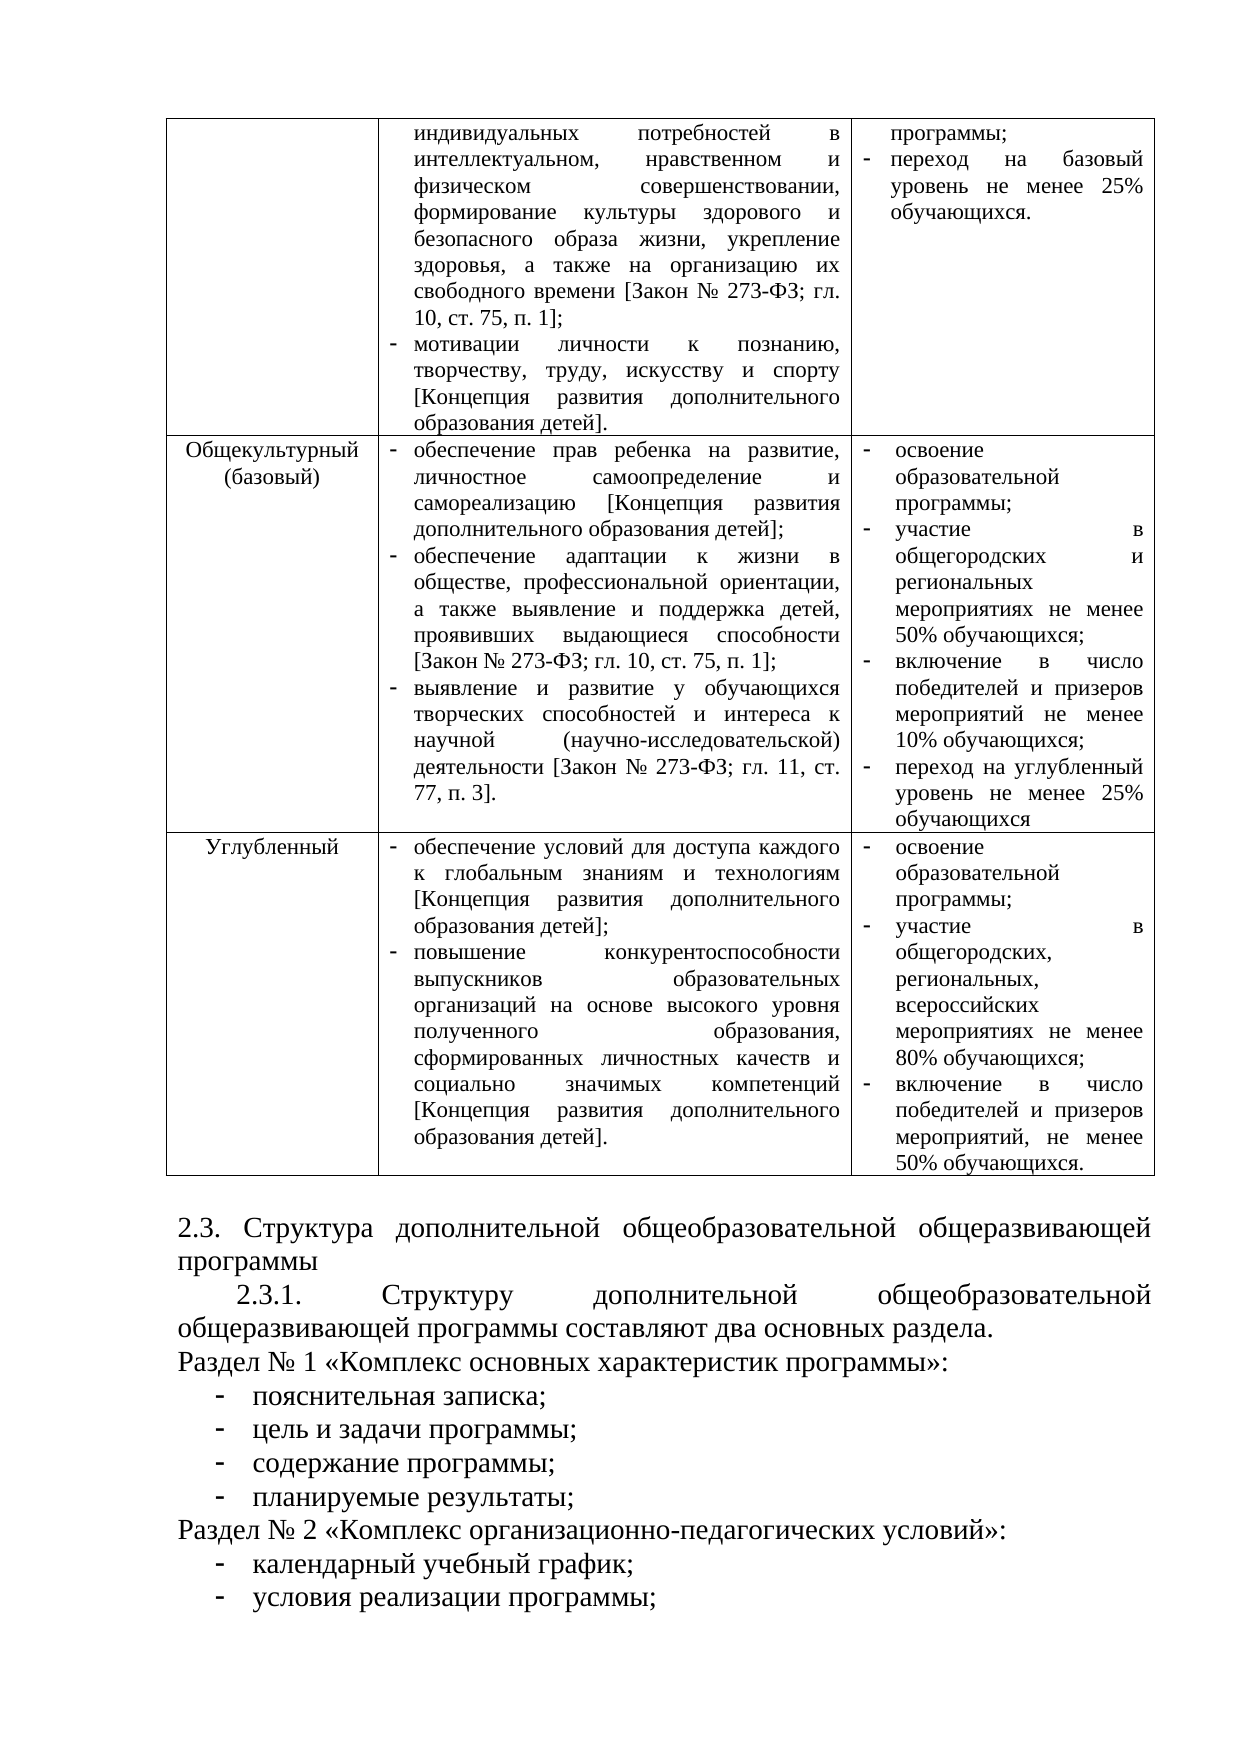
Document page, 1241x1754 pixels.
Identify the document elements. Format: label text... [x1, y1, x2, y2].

text 2.3. Структура дополнительной общеобразовательной общеразвивающей программы [177, 1210, 1152, 1277]
table_cell обеспечение прав ребенка на развитие, личностное самоопределение и самореализацию [Концепция развития дополнительного образования детей]; обеспечение адаптации к жизни в обществе, профессиональной ориентации, а также выявление и поддержка детей, проявивших выдающиеся способности [Закон № 273-ФЗ; гл. 10, ст. 75, п. 1]; выявление и развитие у обучающихся творческих способностей и интереса к научной (научно-исследовательской) деятельности [Закон № 273-ФЗ; гл. 11, ст. 77, п. 3]. [379, 436, 851, 832]
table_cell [852, 119, 1154, 435]
list пояснительная записка; [215, 1378, 1152, 1411]
list планируемые результаты; [215, 1479, 1152, 1512]
table_cell освоение образовательной программы; участие в общегородских, региональных, всероссийских мероприятиях не менее 80% обучающихся; включение в число победителей и призеров мероприятий, не менее 50% обучающихся. [852, 833, 1154, 1175]
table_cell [167, 119, 378, 435]
text Раздел № 1 «Комплекс основных характеристик программы»: [177, 1344, 1152, 1378]
table_cell Общекультурный (базовый) [167, 436, 378, 832]
text 2.3.1. Структуру дополнительной общеобразовательной общеразвивающей программы составляют два основных раздела. [177, 1277, 1152, 1344]
table_cell Углубленный [167, 833, 378, 1175]
list календарный учебный график; [215, 1546, 1152, 1579]
text Раздел № 2 «Комплекс организационно-педагогических условий»: [177, 1512, 1152, 1546]
list условия реализации программы; [215, 1579, 1152, 1613]
table_cell обеспечение условий для доступа каждого к глобальным знаниям и технологиям [Концепция развития дополнительного образования детей]; повышение конкурентоспособности выпускников образовательных организаций на основе высокого уровня полученного образования, сформированных личностных качеств и социально значимых компетенций [Концепция развития дополнительного образования детей]. [379, 833, 851, 1175]
list цель и задачи программы; [215, 1411, 1152, 1445]
list содержание программы; [215, 1445, 1152, 1479]
table_cell освоение образовательной программы; участие в общегородских и региональных мероприятиях не менее 50% обучающихся; включение в число победителей и призеров мероприятий не менее 10% обучающихся; переход на углубленный уровень не менее 25% обучающихся [852, 436, 1154, 832]
